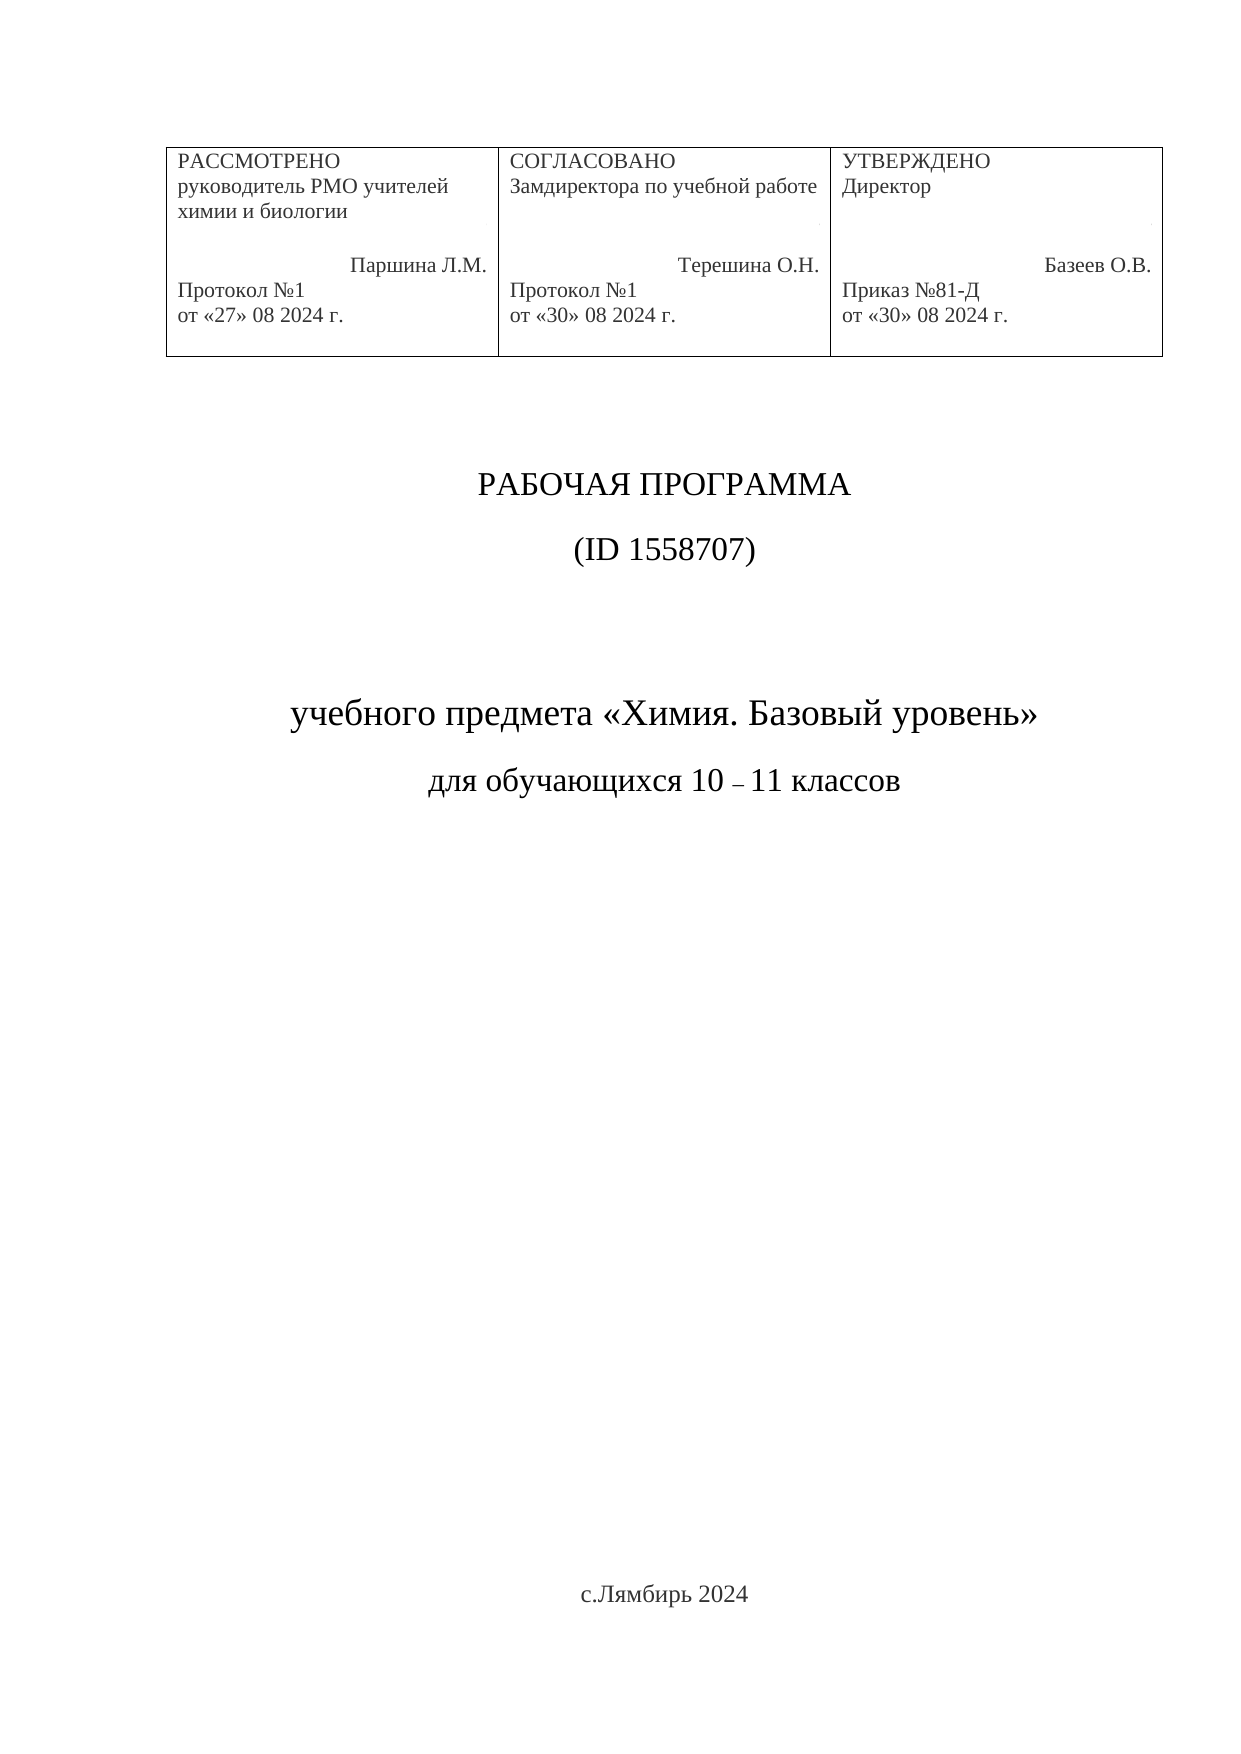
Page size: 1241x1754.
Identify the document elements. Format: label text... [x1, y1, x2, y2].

text с.Лямбирь 2024 [177, 1579, 1152, 1608]
table_header УТВЕРЖДЕНО Директор Базеев О.В. Приказ №81-Д от «30» 08 2024 г. [831, 148, 1162, 356]
text (ID 1558707) [177, 529, 1152, 568]
text для обучающихся 10 – 11 классов [177, 760, 1152, 799]
table_header РАССМОТРЕНО руководитель РМО учителей химии и биологии Паршина Л.М. Протокол №1 от «27» 08 2024 г. [167, 148, 498, 356]
text учебного предмета «Химия. Базовый уровень» [177, 690, 1152, 733]
table_header СОГЛАСОВАНО Замдиректора по учебной работе Терешина О.Н. Протокол №1 от «30» 08 2024 г. [499, 148, 830, 356]
text РАБОЧАЯ ПРОГРАММА [177, 465, 1152, 503]
